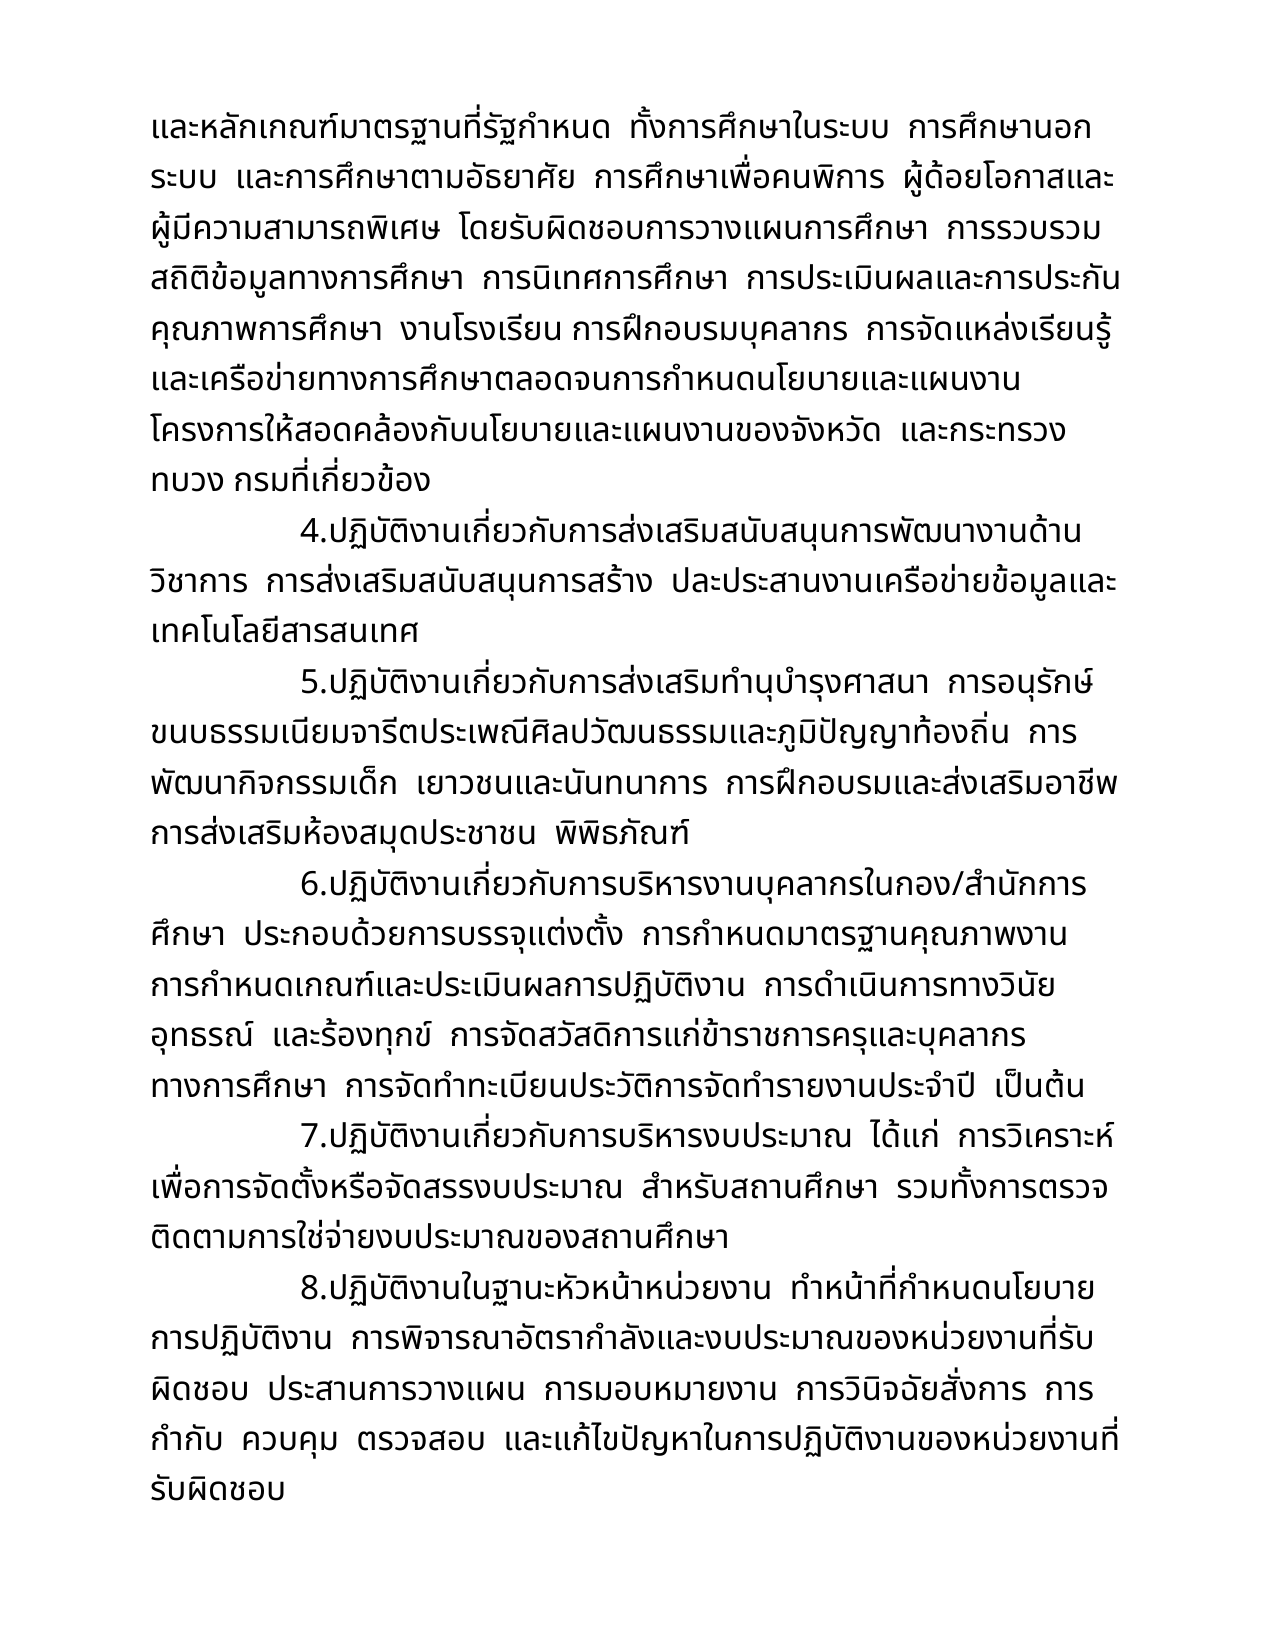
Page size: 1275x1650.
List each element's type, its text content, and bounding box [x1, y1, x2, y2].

text 4.ปฏิบัติงานเกี่ยวกับการส่งเสริมสนับสนุนการพัฒนางานด้านวิชาการ การส่งเสริมสนับสนุนการสร้าง ปละประสานงานเครือข่ายข้อมูลและเทคโนโลยีสารสนเทศ [150, 506, 1125, 658]
text 5.ปฏิบัติงานเกี่ยวกับการส่งเสริมทำนุบำรุงศาสนา การอนุรักษ์ขนบธรรมเนียมจารีตประเพณีศิลปวัฒนธรรมและภูมิปัญญาท้องถิ่น การพัฒนากิจกรรมเด็ก เยาวชนและนันทนาการ การฝึกอบรมและส่งเสริมอาชีพ การส่งเสริมห้องสมุดประชาชน พิพิธภัณฑ์ [150, 658, 1125, 860]
text 8.ปฏิบัติงานในฐานะหัวหน้าหน่วยงาน ทำหน้าที่กำหนดนโยบายการปฏิบัติงาน การพิจารณาอัตรากำลังและงบประมาณของหน่วยงานที่รับผิดชอบ ประสานการวางแผน การมอบหมายงาน การวินิจฉัยสั่งการ การกำกับ ควบคุม ตรวจสอบ และแก้ไขปัญหาในการปฏิบัติงานของหน่วยงานที่รับผิดชอบ [150, 1263, 1125, 1516]
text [150, 103, 1125, 506]
text 7.ปฏิบัติงานเกี่ยวกับการบริหารงบประมาณ ได้แก่ การวิเคราะห์เพื่อการจัดตั้งหรือจัดสรรงบประมาณ สำหรับสถานศึกษา รวมทั้งการตรวจติดตามการใช่จ่ายงบประมาณของสถานศึกษา [150, 1112, 1125, 1263]
text 6.ปฏิบัติงานเกี่ยวกับการบริหารงานบุคลากรในกอง/สำนักการศึกษา ประกอบด้วยการบรรจุแต่งตั้ง การกำหนดมาตรฐานคุณภาพงาน การกำหนดเกณฑ์และประเมินผลการปฏิบัติงาน การดำเนินการทางวินัย อุทธรณ์ และร้องทุกข์ การจัดสวัสดิการแก่ข้าราชการครุและบุคลากรทางการศึกษา การจัดทำทะเบียนประวัติการจัดทำรายงานประจำปี เป็นต้น [150, 860, 1125, 1112]
